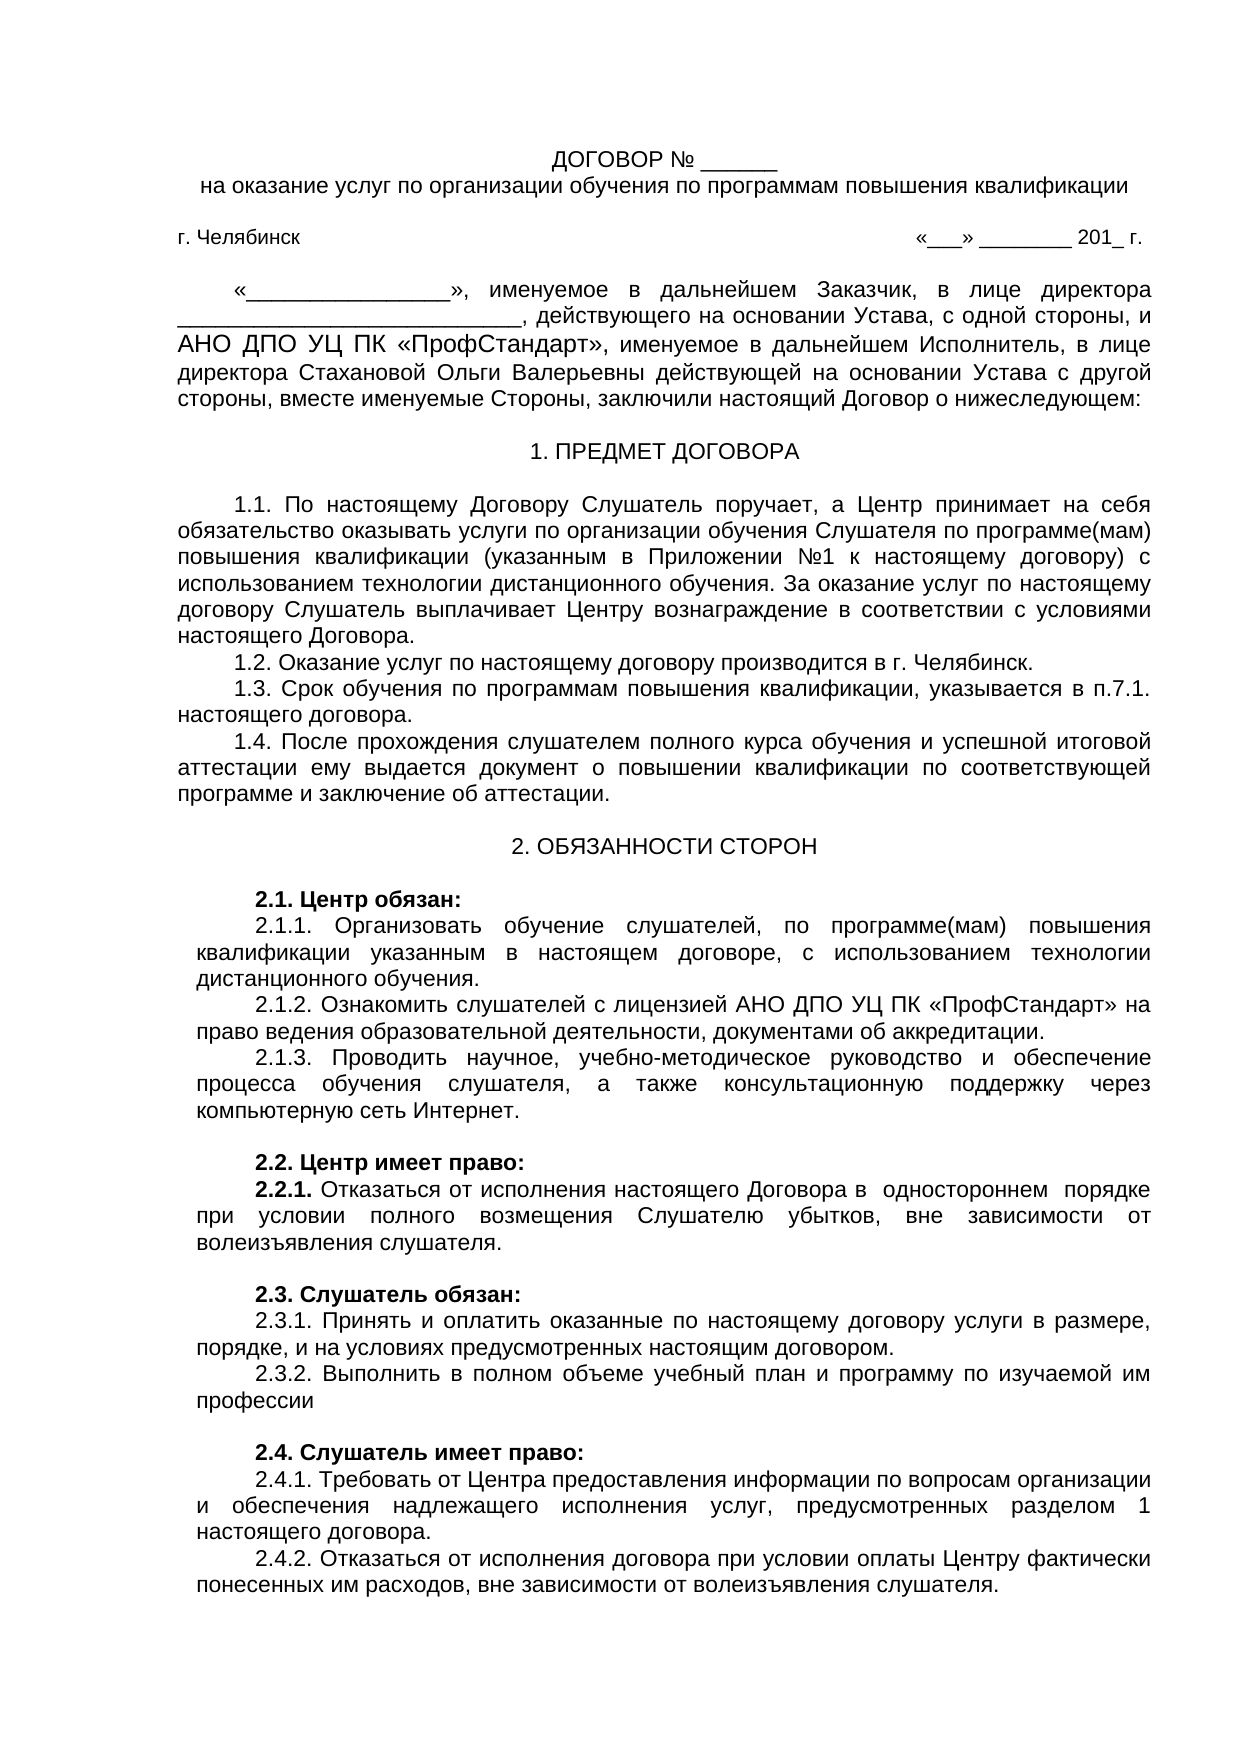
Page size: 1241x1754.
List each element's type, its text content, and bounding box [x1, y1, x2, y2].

text 2.4.2. Отказаться от исполнения договора при условии оплаты Центру фактически понесенных им расходов, вне зависимости от волеизъявления слушателя. [196, 1545, 1152, 1597]
text 2.3. Слушатель обязан: [196, 1281, 1152, 1307]
text 2.1.2. Ознакомить слушателей с лицензией АНО ДПО УЦ ПК «ПрофСтандарт» на право ведения образовательной деятельности, документами об аккредитации. [196, 991, 1152, 1044]
text ДОГОВОР № ______ [177, 146, 1152, 172]
text 1.2. Оказание услуг по настоящему договору производится в г. Челябинск. [177, 649, 1152, 675]
text 2.1. Центр обязан: [196, 886, 1152, 912]
text 1. ПРЕДМЕТ ДОГОВОРА [177, 438, 1152, 464]
text 2.4. Слушатель имеет право: [196, 1439, 1152, 1466]
text «________________», именуемое в дальнейшем Заказчик, в лице директора ___________________________, действующего на основании Устава, с одной стороны, и АНО ДПО УЦ ПК «ПрофСтандарт», именуемое в дальнейшем Исполнитель, в лице директора Стахановой Ольги Валерьевны действующей на основании Устава с другой стороны, вместе именуемые Стороны, заключили настоящий Договор о нижеследующем: [177, 276, 1152, 411]
text 1.3. Срок обучения по программам повышения квалификации, указывается в п.7.1. настоящего договора. [177, 675, 1152, 728]
text 1.1. По настоящему Договору Слушатель поручает, а Центр принимает на себя обязательство оказывать услуги по организации обучения Слушателя по программе(мам) повышения квалификации (указанным в Приложении №1 к настоящему договору) с использованием технологии дистанционного обучения. За оказание услуг по настоящему договору Слушатель выплачивает Центру вознаграждение в соответствии с условиями настоящего Договора. [177, 491, 1152, 649]
text 2.1.1. Организовать обучение слушателей, по программе(мам) повышения квалификации указанным в настоящем договоре, с использованием технологии дистанционного обучения. [196, 912, 1152, 991]
text г. Челябинск «___» ________ 201_ г. [177, 225, 1152, 249]
text 2. ОБЯЗАННОСТИ СТОРОН [177, 833, 1152, 859]
text 2.3.2. Выполнить в полном объеме учебный план и программу по изучаемой им профессии [196, 1360, 1152, 1413]
text 2.1.3. Проводить научное, учебно-методическое руководство и обеспечение процесса обучения слушателя, а также консультационную поддержку через компьютерную сеть Интернет. [196, 1044, 1152, 1123]
text 2.3.1. Принять и оплатить оказанные по настоящему договору услуги в размере, порядке, и на условиях предусмотренных настоящим договором. [196, 1307, 1152, 1360]
text 2.4.1. Требовать от Центра предоставления информации по вопросам организации и обеспечения надлежащего исполнения услуг, предусмотренных разделом 1 настоящего договора. [196, 1466, 1152, 1545]
text 2.2.1. Отказаться от исполнения настоящего Договора в одностороннем порядке при условии полного возмещения Слушателю убытков, вне зависимости от волеизъявления слушателя. [196, 1176, 1152, 1255]
text 2.2. Центр имеет право: [196, 1149, 1152, 1176]
text 1.4. После прохождения слушателем полного курса обучения и успешной итоговой аттестации ему выдается документ о повышении квалификации по соответствующей программе и заключение об аттестации. [177, 728, 1152, 807]
text на оказание услуг по организации обучения по программам повышения квалификации [177, 172, 1152, 199]
